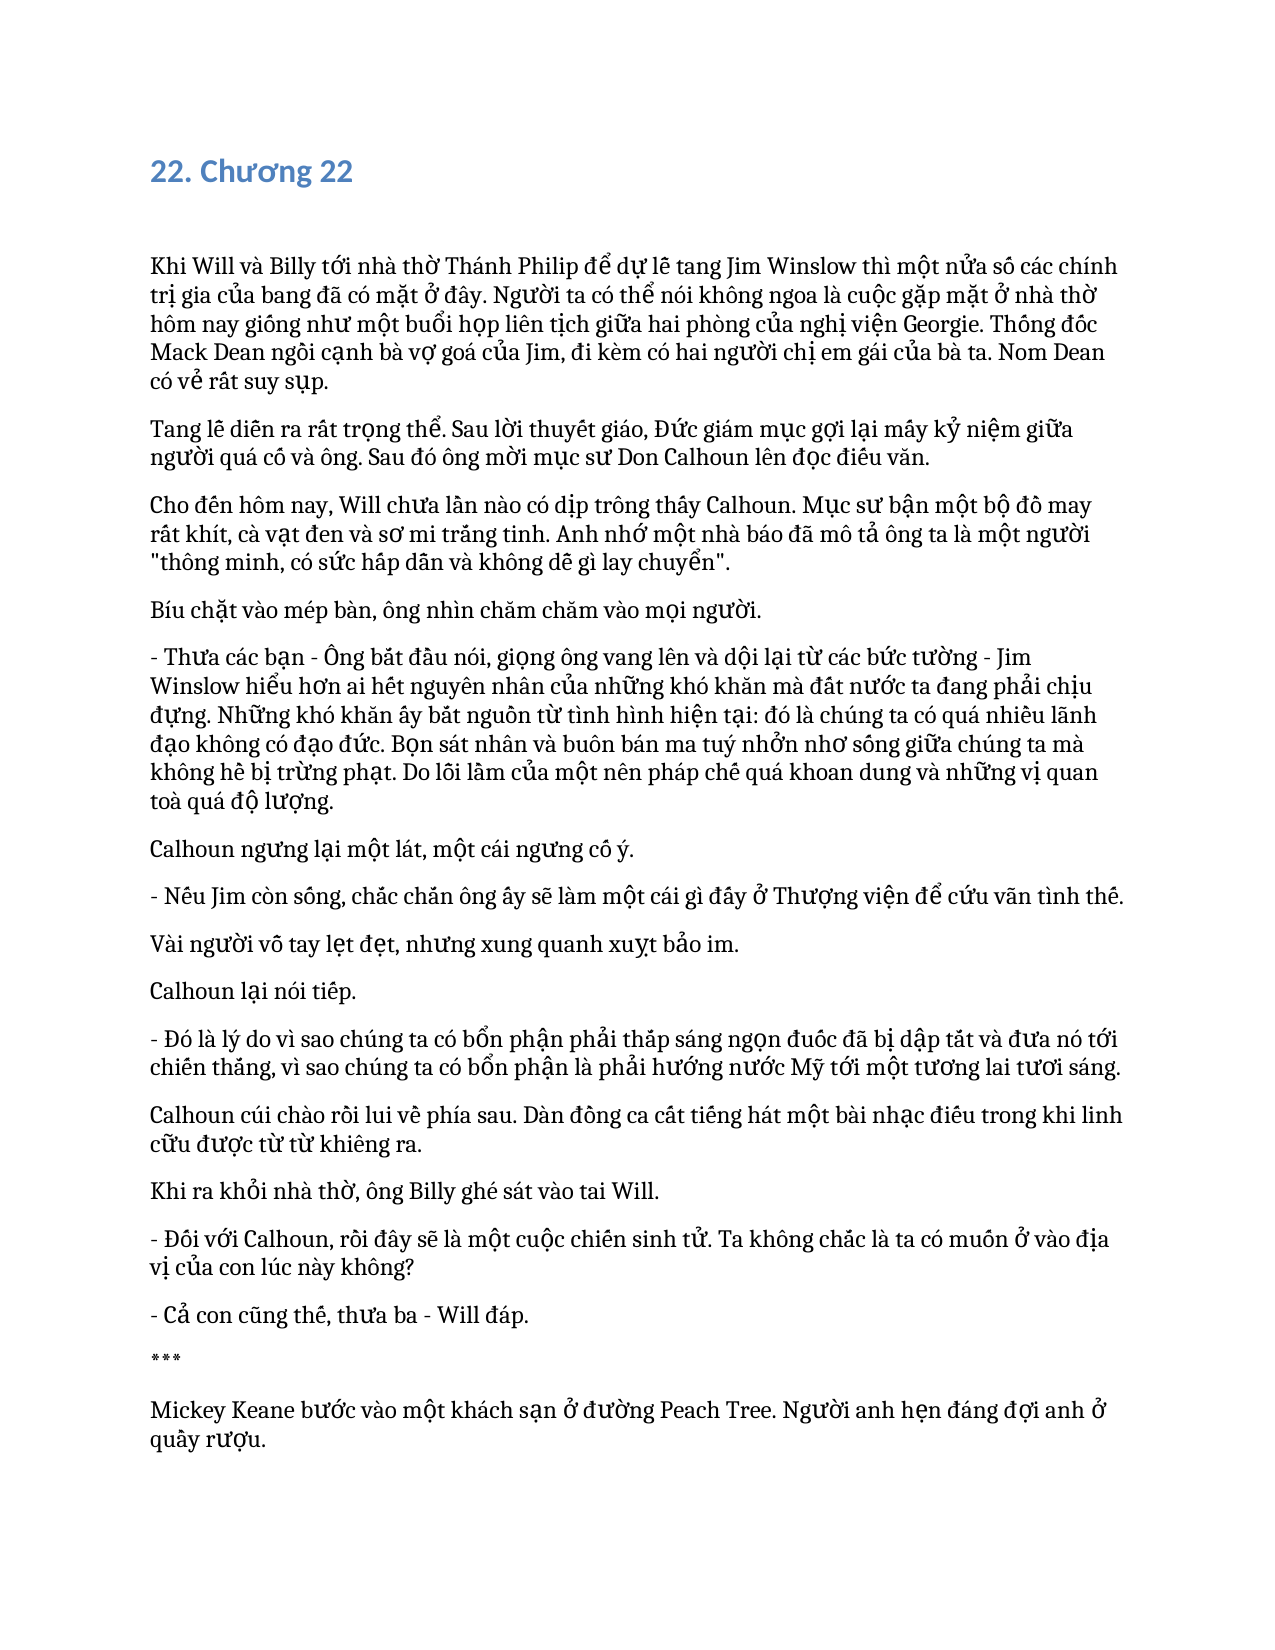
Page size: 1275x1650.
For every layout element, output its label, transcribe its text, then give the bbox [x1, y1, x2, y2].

text Calhoun cúi chào rồi lui về phía sau. Dàn đồng ca cất tiếng hát một bài nhạc điếu trong khi linh cữu được từ từ khiêng ra. [150, 1101, 1125, 1158]
text *** [150, 1348, 1125, 1377]
text - Đó là lý do vì sao chúng ta có bổn phận phải thắp sáng ngọn đuốc đã bị dập tắt và đưa nó tới chiến thắng, vì sao chúng ta có bổn phận là phải hướng nước Mỹ tới một tương lai tươi sáng. [150, 1024, 1125, 1082]
text Cho đến hôm nay, Will chưa lần nào có dịp trông thấy Calhoun. Mục sư bận một bộ đồ may rất khít, cà vạt đen và sơ mi trắng tinh. Anh nhớ một nhà báo đã mô tả ông ta là một người "thông minh, có sức hấp dẫn và không dễ gì lay chuyển". [150, 491, 1125, 577]
text Calhoun ngưng lại một lát, một cái ngưng cố ý. [150, 834, 1125, 863]
subtitle 22. Chương 22 [150, 150, 1125, 191]
text Mickey Keane bước vào một khách sạn ở đường Peach Tree. Người anh hẹn đáng đợi anh ở quầy rượu. [150, 1396, 1125, 1453]
text Calhoun lại nói tiếp. [150, 977, 1125, 1006]
text Khi ra khỏi nhà thờ, ông Billy ghé sát vào tai Will. [150, 1177, 1125, 1206]
text Khi Will và Billy tới nhà thờ Thánh Philip để dự lễ tang Jim Winslow thì một nửa số các chính trị gia của bang đã có mặt ở đây. Người ta có thể nói không ngoa là cuộc gặp mặt ở nhà thờ hôm nay giống như một buổi họp liên tịch giữa hai phòng của nghị viện Georgie. Thống đốc Mack Dean ngồi cạnh bà vợ goá của Jim, đi kèm có hai người chị em gái của bà ta. Nom Dean có vẻ rất suy sụp. [150, 194, 1125, 396]
text - Đối với Calhoun, rồi đây sẽ là một cuộc chiến sinh tử. Ta không chắc là ta có muốn ở vào địa vị của con lúc này không? [150, 1224, 1125, 1282]
text - Thưa các bạn - Ông bắt đầu nói, giọng ông vang lên và dội lại từ các bức tường - Jim Winslow hiểu hơn ai hết nguyên nhân của những khó khăn mà đất nước ta đang phải chịu đựng. Những khó khăn ấy bắt nguồn từ tình hình hiện tại: đó là chúng ta có quá nhiều lãnh đạo không có đạo đức. Bọn sát nhân và buôn bán ma tuý nhởn nhơ sống giữa chúng ta mà không hề bị trừng phạt. Do lỗi lầm của một nên pháp chế quá khoan dung và những vị quan toà quá độ lượng. [150, 643, 1125, 816]
text Tang lễ diễn ra rất trọng thể. Sau lời thuyết giáo, Đức giám mục gợi lại mấy kỷ niệm giữa người quá cố và ông. Sau đó ông mời mục sư Don Calhoun lên đọc điếu văn. [150, 414, 1125, 472]
text Vài người vỗ tay lẹt đẹt, nhưng xung quanh xuỵt bảo im. [150, 929, 1125, 958]
text - Nếu Jim còn sống, chắc chắn ông ấy sẽ làm một cái gì đấy ở Thượng viện để cứu vãn tình thế. [150, 882, 1125, 911]
text - Cả con cũng thế, thưa ba - Will đáp. [150, 1301, 1125, 1329]
text Bíu chặt vào mép bàn, ông nhìn chăm chăm vào mọi người. [150, 596, 1125, 624]
